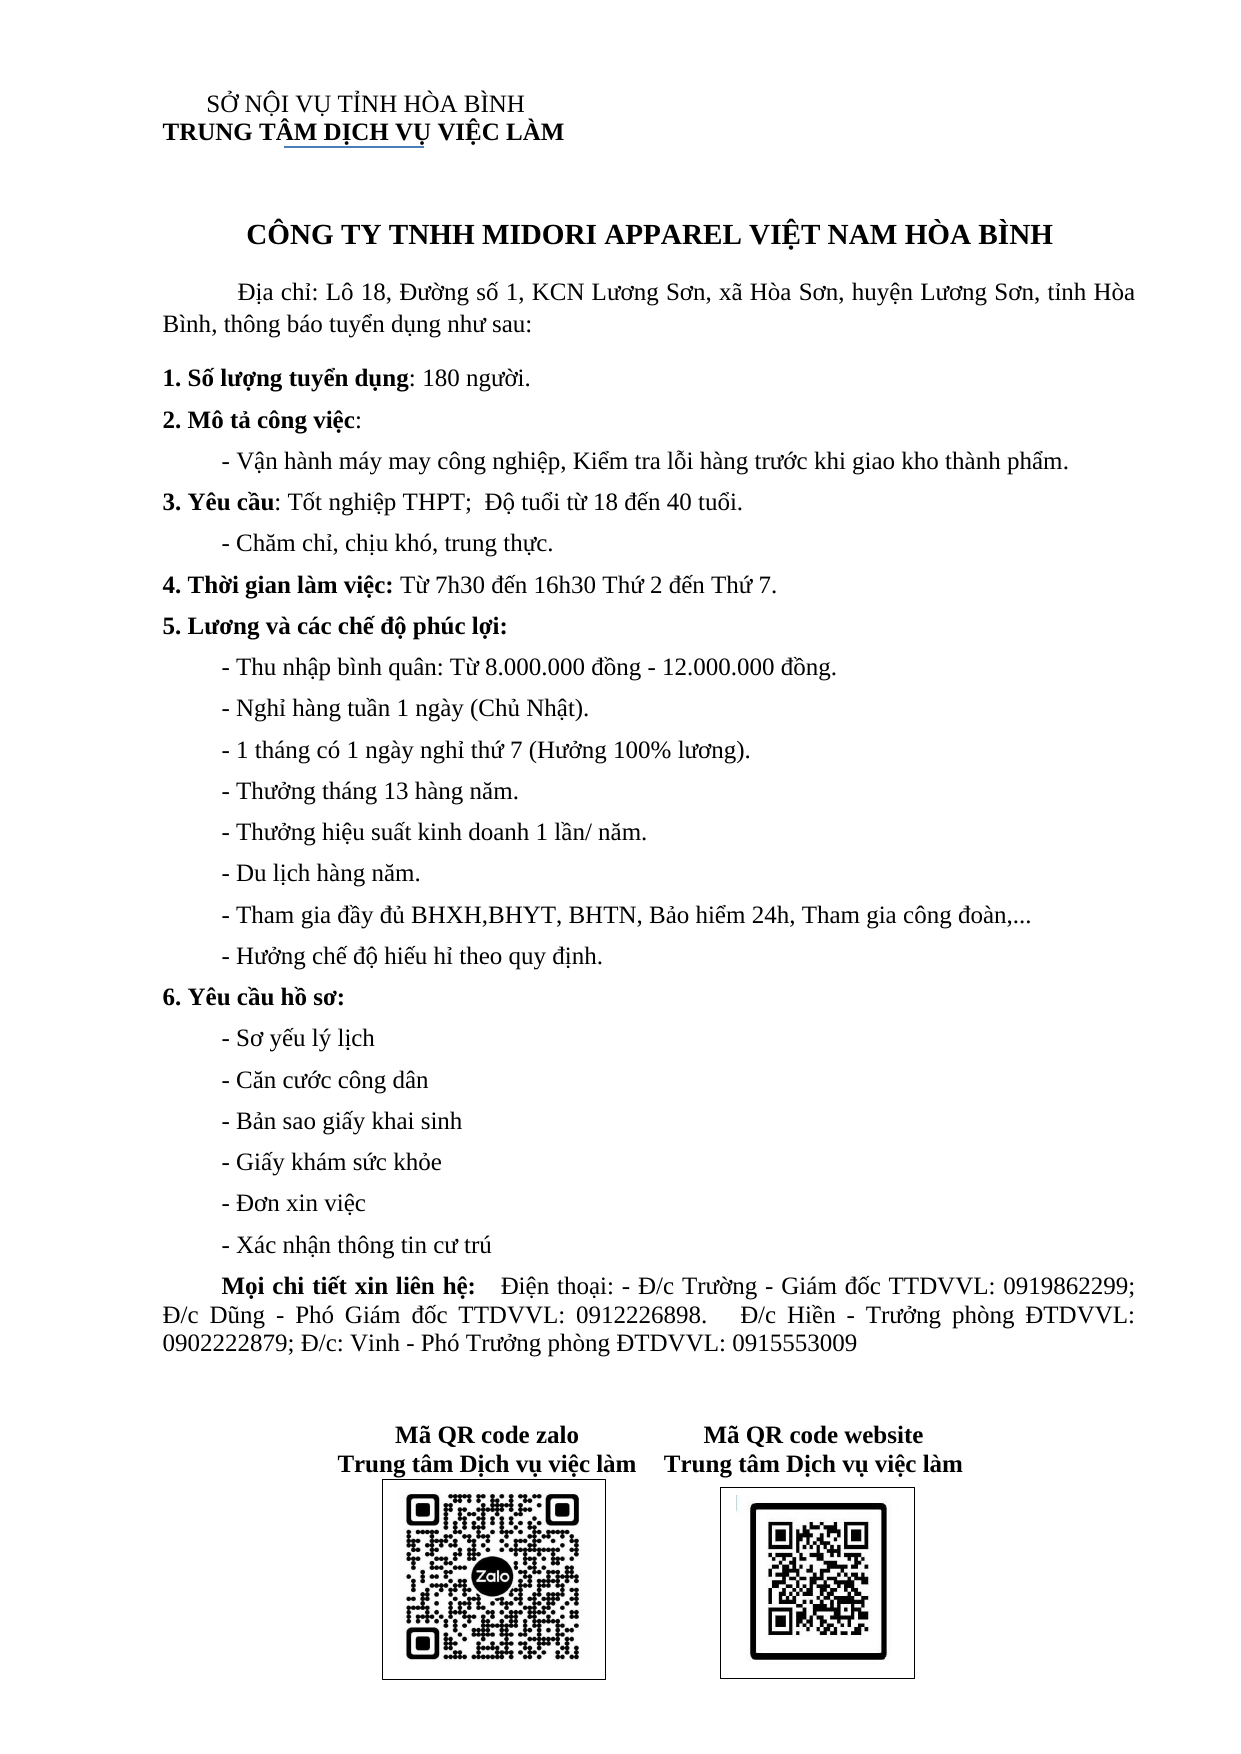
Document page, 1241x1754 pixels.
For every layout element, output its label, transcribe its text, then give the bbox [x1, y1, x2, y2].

text - 1 tháng có 1 ngày nghỉ thứ 7 (Hưởng 100% lương). [162, 735, 1137, 763]
table_header Mã QR code zalo Trung tâm Dịch vụ việc làm [324, 1420, 650, 1477]
text 1. Số lượng tuyển dụng: 180 người. [162, 363, 1142, 392]
text 3. Yêu cầu: Tốt nghiệp THPT; Độ tuổi từ 18 đến 40 tuổi. [162, 487, 1142, 516]
text - Giấy khám sức khỏe [162, 1147, 1137, 1176]
text TRUNG TÂM DỊCH VỤ VIỆC LÀM [162, 117, 1137, 146]
text - Đơn xin việc [162, 1188, 1137, 1217]
text - Thưởng hiệu suất kinh doanh 1 lần/ năm. [162, 817, 1137, 846]
text - Căn cước công dân [162, 1065, 1137, 1093]
picture [736, 1495, 899, 1664]
text 5. Lương và các chế độ phúc lợi: [162, 611, 1142, 640]
text - Bản sao giấy khai sinh [162, 1106, 1137, 1135]
table_header Mã QR code website Trung tâm Dịch vụ việc làm [650, 1420, 976, 1477]
text Mọi chi tiết xin liên hệ: Điện thoại: - Đ/c Trường - Giám đốc TTDVVL: 0919862299; Đ/c Dũng - Phó Giám đốc TTDVVL: 0912226898. Đ/c Hiền - Trưởng phòng ĐTDVVL: 0902222879; Đ/c: Vinh - Phó Trưởng phòng ĐTDVVL: 0915553009 [162, 1271, 1137, 1357]
text 4. Thời gian làm việc: Từ 7h30 đến 16h30 Thứ 2 đến Thứ 7. [162, 570, 1142, 598]
text 2. Mô tả công việc: [162, 405, 1142, 433]
picture [397, 1487, 590, 1665]
text - Thưởng tháng 13 hàng năm. [162, 776, 1137, 805]
text - Chăm chỉ, chịu khó, trung thực. [162, 528, 1142, 557]
text SỞ NỘI VỤ TỈNH HÒA BÌNH [162, 89, 1137, 117]
text - Sơ yếu lý lịch [162, 1023, 1137, 1052]
text - Tham gia đầy đủ BHXH,BHYT, BHTN, Bảo hiểm 24h, Tham gia công đoàn,... [162, 900, 1137, 928]
text - Du lịch hàng năm. [162, 858, 1137, 887]
text - Vận hành máy may công nghiệp, Kiểm tra lỗi hàng trước khi giao kho thành phẩm. [162, 446, 1142, 475]
text - Thu nhập bình quân: Từ 8.000.000 đồng - 12.000.000 đồng. [162, 652, 1137, 681]
text CÔNG TY TNHH MIDORI APPAREL VIỆT NAM HÒA BÌNH [162, 217, 1137, 251]
text 6. Yêu cầu hồ sơ: [162, 982, 1137, 1011]
text Địa chỉ: Lô 18, Đường số 1, KCN Lương Sơn, xã Hòa Sơn, huyện Lương Sơn, tỉnh Hòa Bình, thông báo tuyển dụng như sau: [162, 277, 1137, 338]
text - Nghỉ hàng tuần 1 ngày (Chủ Nhật). [162, 693, 1137, 722]
text - Xác nhận thông tin cư trú [162, 1230, 1137, 1258]
text - Hưởng chế độ hiếu hỉ theo quy định. [162, 941, 1137, 970]
